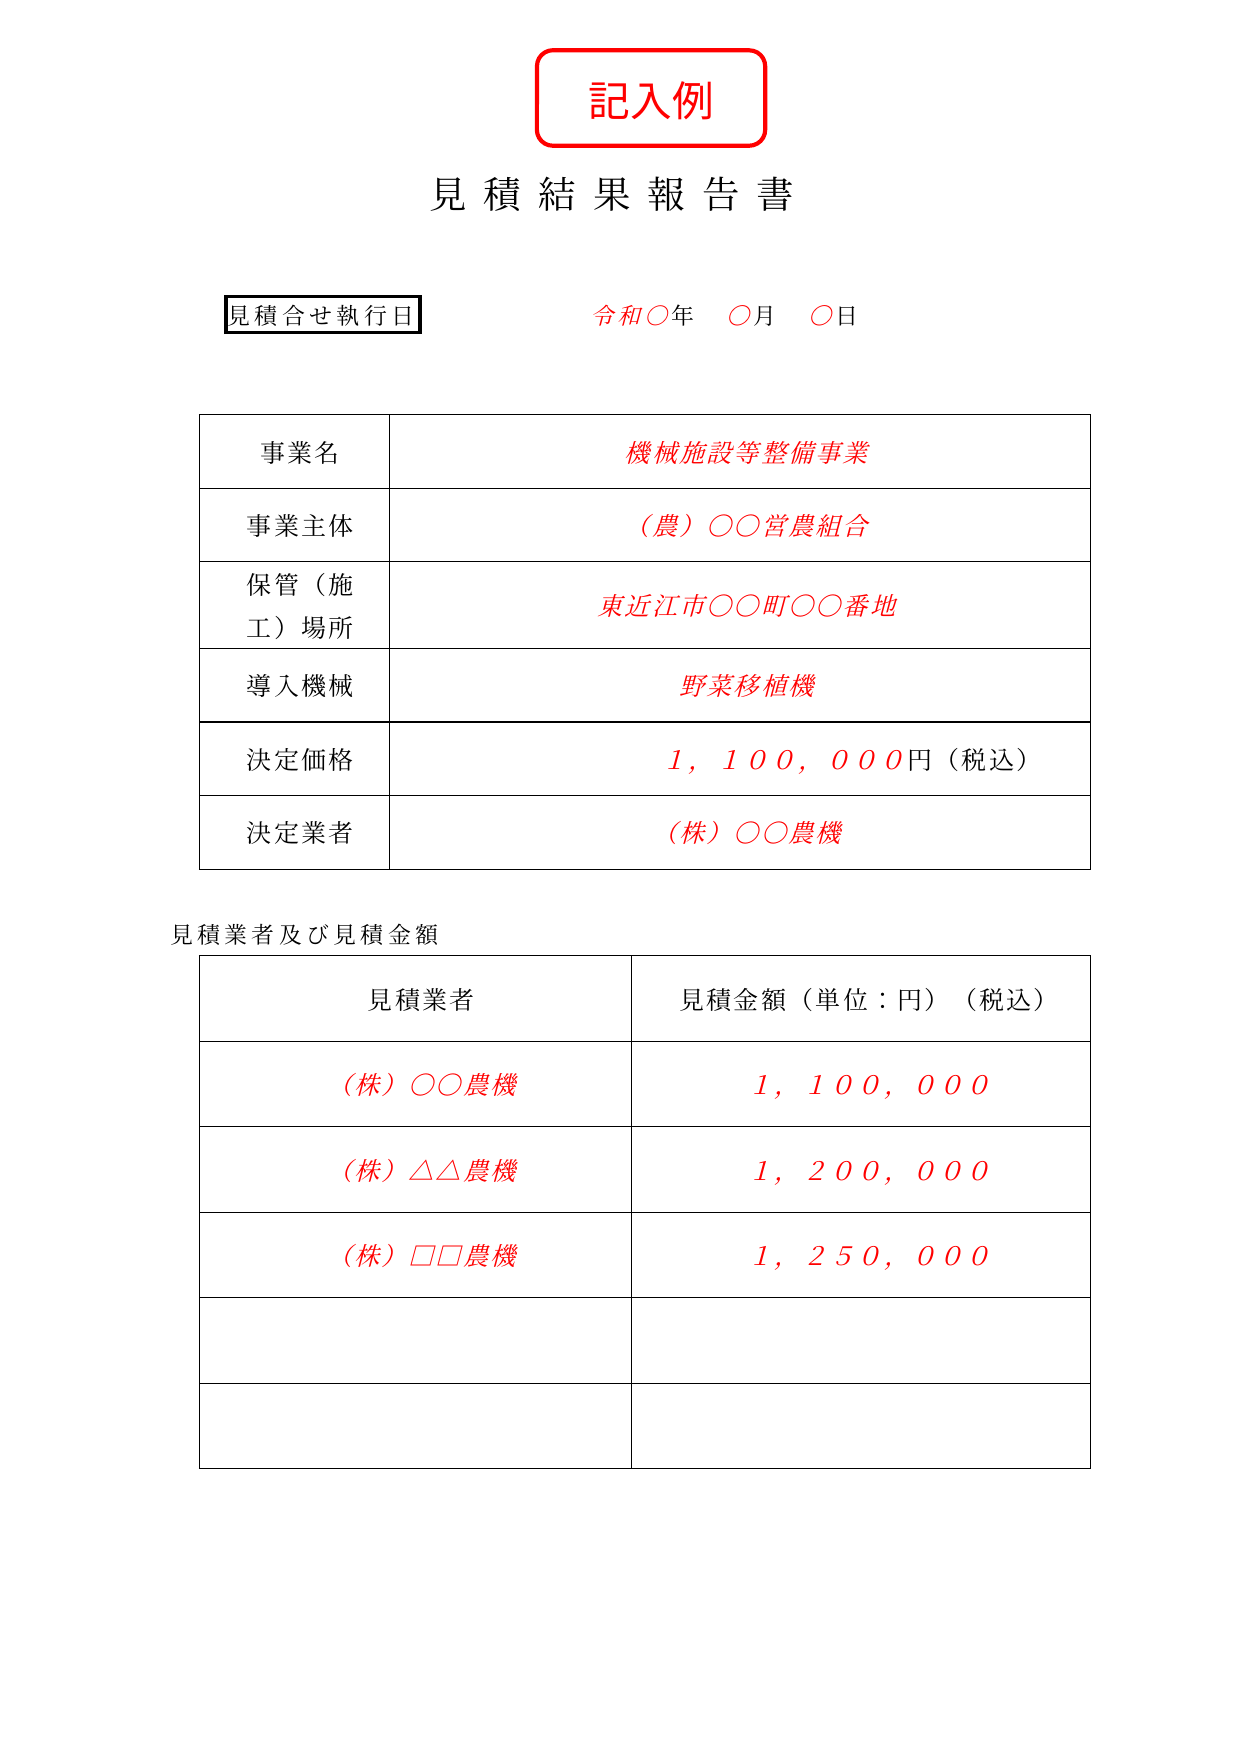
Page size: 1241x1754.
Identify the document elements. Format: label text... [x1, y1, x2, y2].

table_cell 東近江市〇〇町〇〇番地 [390, 562, 1090, 648]
table_cell 野菜移植機 [390, 649, 1090, 721]
table_cell （農）〇〇営農組合 [390, 489, 1090, 561]
table_cell １，１００，０００ [632, 1042, 1090, 1126]
text 見積合せ執行日 令和○年 〇月 〇日 [170, 293, 1070, 336]
table_cell 決定業者 [200, 796, 389, 868]
text 見積結果報告書 [170, 149, 1070, 235]
table_cell （株）□□農機 [200, 1213, 631, 1297]
table_header 見積金額（単位：円）（税込） [632, 956, 1090, 1041]
table_header 機械施設等整備事業 [390, 415, 1090, 488]
table_cell １，２５０，０００ [632, 1213, 1090, 1297]
table_cell １，１００，０００円（税込） [390, 723, 1090, 795]
table_cell 保管（施工）場所 [200, 562, 389, 648]
table_cell １，２００，０００ [632, 1127, 1090, 1212]
table_cell [200, 1384, 631, 1468]
table_cell 決定価格 [200, 723, 389, 795]
table_cell [632, 1298, 1090, 1383]
table_cell [200, 1298, 631, 1383]
table_cell 事業主体 [200, 489, 389, 561]
table_cell （株）〇〇農機 [390, 796, 1090, 868]
table_cell （株）〇〇農機 [200, 1042, 631, 1126]
text 見積業者及び見積金額 [170, 912, 1070, 955]
table_cell [632, 1384, 1090, 1468]
table_header 見積業者 [200, 956, 631, 1041]
table_header 事業名 [200, 415, 389, 488]
table_cell 導入機械 [200, 649, 389, 721]
table_cell （株）△△農機 [200, 1127, 631, 1212]
